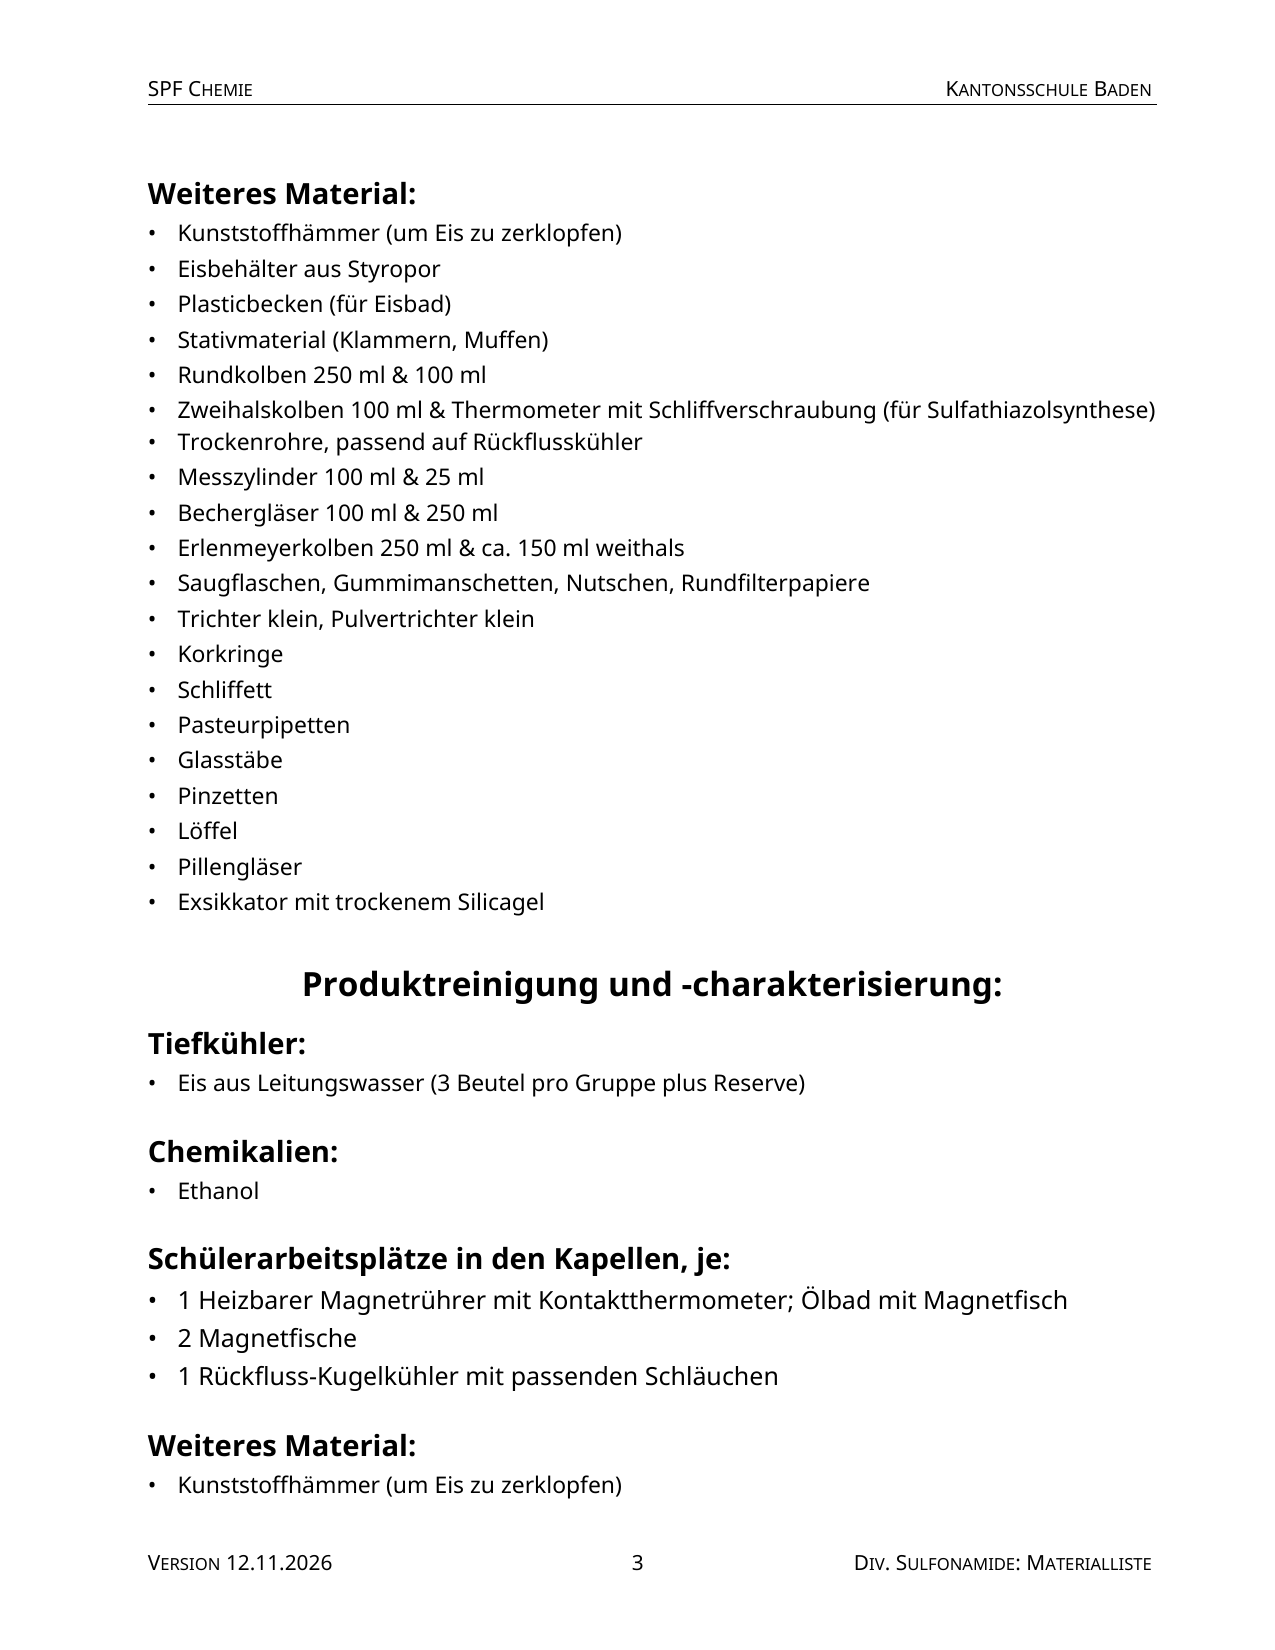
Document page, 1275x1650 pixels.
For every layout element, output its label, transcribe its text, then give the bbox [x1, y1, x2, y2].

text • Pasteurpipetten [148, 709, 1157, 740]
text • Saugflaschen, Gummimanschetten, Nutschen, Rundfilterpapiere [148, 567, 1157, 599]
text • Eis aus Leitungswasser (3 Beutel pro Gruppe plus Reserve) [148, 1067, 1157, 1098]
text Produktreinigung und -charakterisierung: [148, 961, 1157, 1007]
text • Trichter klein, Pulvertrichter klein [148, 603, 1157, 634]
text • Trockenrohre, passend auf Rückflusskühler [148, 426, 1157, 457]
text • Glasstäbe [148, 744, 1157, 776]
text • Korkringe [148, 638, 1157, 669]
text • Kunststoffhämmer (um Eis zu zerklopfen) [148, 1469, 1157, 1501]
text Schülerarbeitsplätze in den Kapellen, je: [148, 1239, 1157, 1278]
text • Bechergläser 100 ml & 250 ml [148, 497, 1157, 528]
text • Ethanol [148, 1175, 1157, 1206]
text • Rundkolben 250 ml & 100 ml [148, 359, 1157, 390]
text • 1 Heizbarer Magnetrührer mit Kontaktthermometer; Ölbad mit Magnetfisch [148, 1282, 1157, 1317]
text • Exsikkator mit trockenem Silicagel [148, 886, 1157, 917]
text • Eisbehälter aus Styropor [148, 253, 1157, 284]
text • Plasticbecken (für Eisbad) [148, 288, 1157, 319]
text • 1 Rückfluss-Kugelkühler mit passenden Schläuchen [148, 1359, 1157, 1393]
text • Zweihalskolben 100 ml & Thermometer mit Schliffverschraubung (für Sulfathiazolsynthese) [148, 394, 1157, 426]
text • Pillengläser [148, 851, 1157, 882]
text • Pinzetten [148, 780, 1157, 811]
text • Erlenmeyerkolben 250 ml & ca. 150 ml weithals [148, 532, 1157, 563]
text Weiteres Material: [148, 173, 1157, 213]
text Tiefkühler: [148, 1023, 1157, 1063]
text Weiteres Material: [148, 1426, 1157, 1465]
text • Stativmaterial (Klammern, Muffen) [148, 324, 1157, 355]
text • Messzylinder 100 ml & 25 ml [148, 461, 1157, 492]
text • Schliffett [148, 674, 1157, 705]
text Chemikalien: [148, 1131, 1157, 1171]
text • Löffel [148, 815, 1157, 847]
text • Kunststoffhämmer (um Eis zu zerklopfen) [148, 217, 1157, 249]
text • 2 Magnetfische [148, 1321, 1157, 1355]
